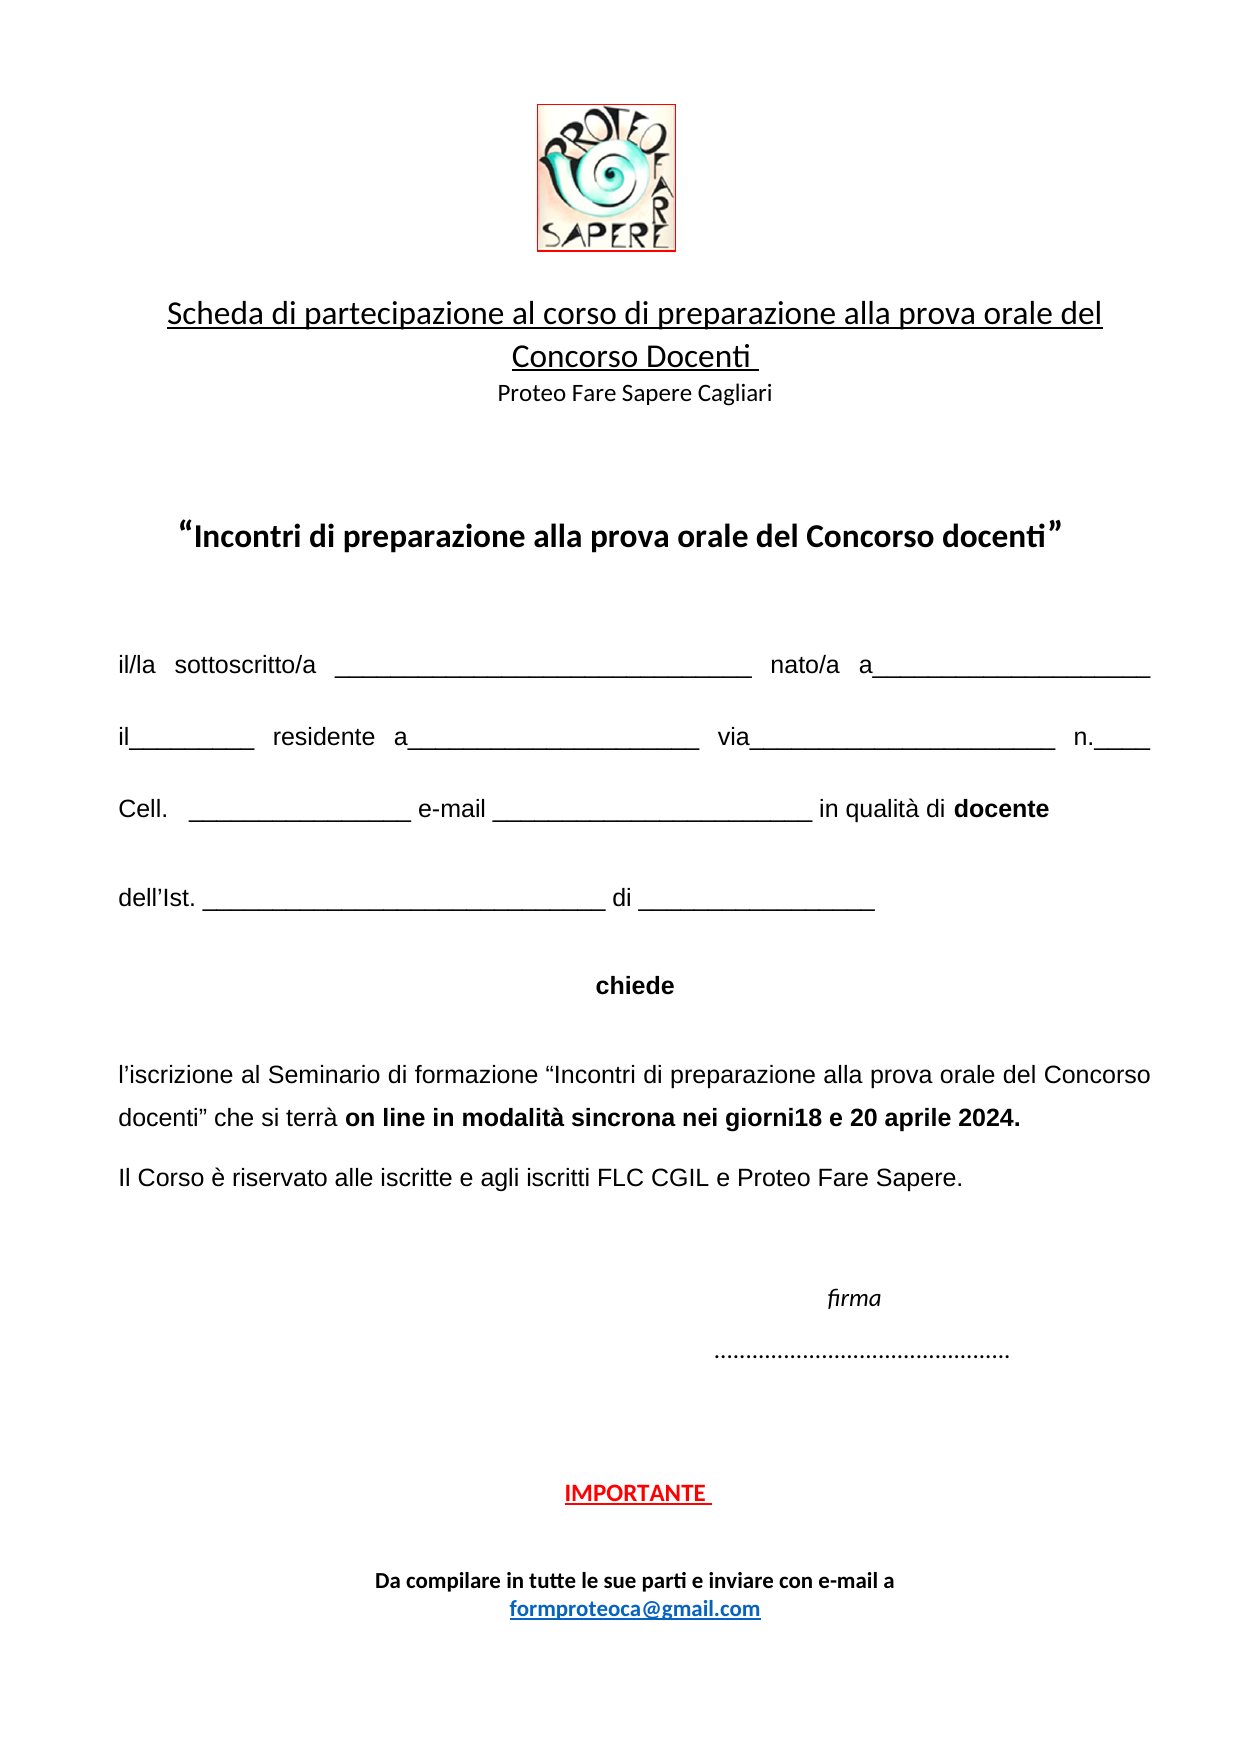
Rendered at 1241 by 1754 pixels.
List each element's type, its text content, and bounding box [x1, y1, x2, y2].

picture [538, 105, 675, 250]
text Scheda di partecipazione al corso di preparazione alla prova orale del Concorso Docenti Proteo Fare Sapere Cagliari [118, 292, 1152, 407]
text l’iscrizione al Seminario di formazione “Incontri di preparazione alla prova orale del Concorso docenti” che si terrà on line in modalità sincrona nei giorni18 e 20 aprile 2024. [118, 1060, 1152, 1132]
text chiede [118, 971, 1152, 1000]
text Il Corso è riservato alle iscritte e agli iscritti FLC CGIL e Proteo Fare Sapere. [118, 1163, 1152, 1191]
text ............................................... [634, 1334, 1152, 1364]
text il/la sottoscritto/a ______________________________ nato/a a____________________ il_________ residente a_____________________ via______________________ n.____ Cell. ________________ e-mail _______________________ in qualità di docente [118, 650, 1152, 823]
text Da compilare in tutte le sue parti e inviare con e-mail a [118, 1566, 1152, 1594]
text “Incontri di preparazione alla prova orale del Concorso docenti” [118, 511, 1122, 586]
text firma [782, 1282, 1152, 1313]
text IMPORTANTE [118, 1477, 1152, 1508]
text formproteoca@gmail.com [118, 1594, 1152, 1622]
text dell’Ist. _____________________________ di _________________ [118, 883, 1152, 911]
